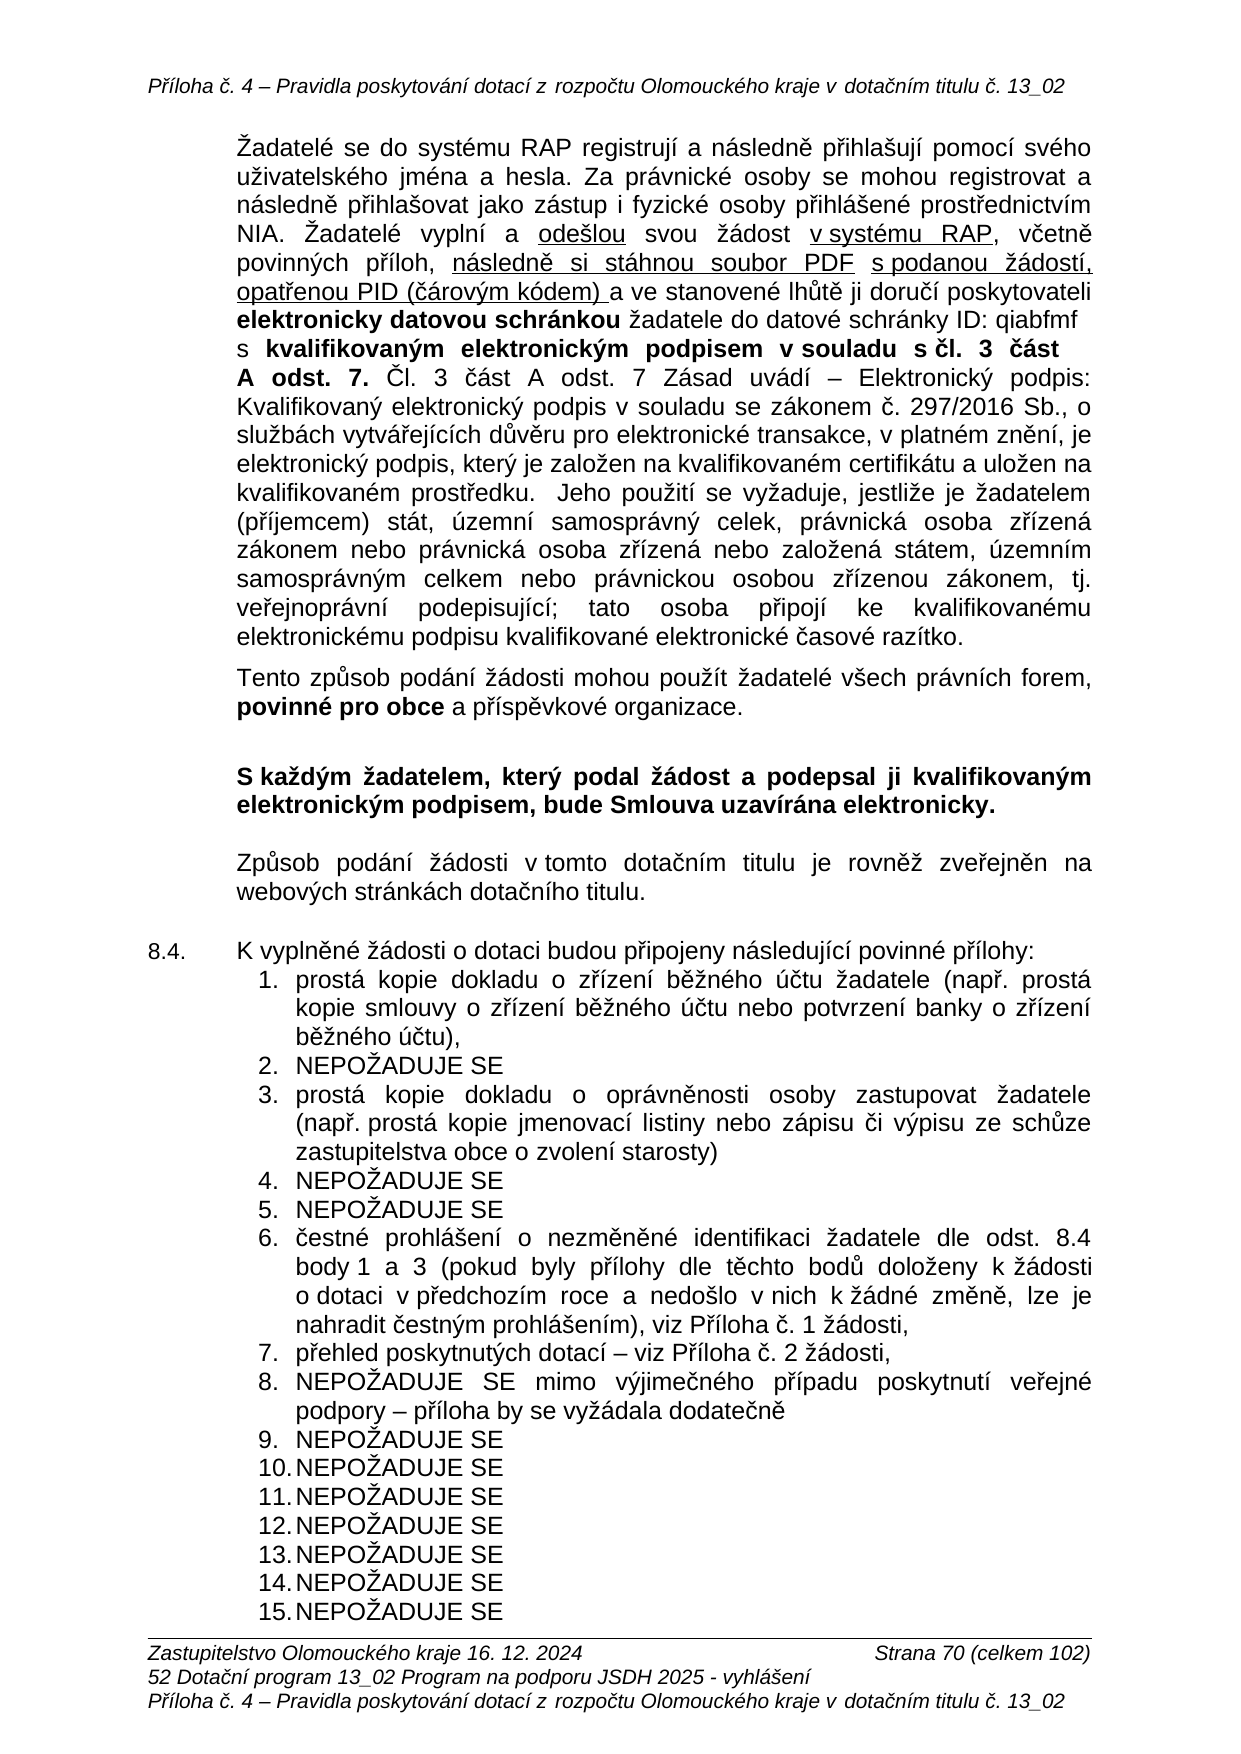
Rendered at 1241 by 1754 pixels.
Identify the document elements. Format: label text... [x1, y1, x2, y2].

list NEPOŽADUJE SE [258, 1540, 1092, 1568]
list NEPOŽADUJE SE [258, 1166, 1092, 1195]
list přehled poskytnutých dotací – viz Příloha č. 2 žádosti, [258, 1338, 1092, 1367]
list NEPOŽADUJE SE [258, 1597, 1092, 1626]
list prostá kopie dokladu o zřízení běžného účtu žadatele (např. prostá kopie smlouvy o zřízení běžného účtu nebo potvrzení banky o zřízení běžného účtu), [258, 965, 1092, 1051]
list Způsob podání žádosti v tomto dotačním titulu je rovněž zveřejněn na webových stránkách dotačního titulu. [236, 848, 1092, 905]
list NEPOŽADUJE SE [258, 1195, 1092, 1223]
list NEPOŽADUJE SE [258, 1568, 1092, 1597]
list NEPOŽADUJE SE mimo výjimečného případu poskytnutí veřejné podpory – příloha by se vyžádala dodatečně [258, 1367, 1092, 1425]
list Tento způsob podání žádosti mohou použít žadatelé všech právních forem, povinné pro obce a příspěvkové organizace. [236, 663, 1092, 720]
list NEPOŽADUJE SE [258, 1453, 1092, 1482]
list NEPOŽADUJE SE [258, 1511, 1092, 1540]
list čestné prohlášení o nezměněné identifikaci žadatele dle odst. 8.4 body 1 a 3 (pokud byly přílohy dle těchto bodů doloženy k žádosti o dotaci v předchozím roce a nedošlo v nich k žádné změně, lze je nahradit čestným prohlášením), viz Příloha č. 1 žádosti, [258, 1223, 1092, 1338]
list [148, 133, 1092, 650]
list NEPOŽADUJE SE [258, 1425, 1092, 1453]
list K vyplněné žádosti o dotaci budou připojeny následující povinné přílohy: [148, 936, 1092, 965]
list NEPOŽADUJE SE [258, 1051, 1092, 1080]
list prostá kopie dokladu o oprávněnosti osoby zastupovat žadatele (např. prostá kopie jmenovací listiny nebo zápisu či výpisu ze schůze zastupitelstva obce o zvolení starosty) [258, 1080, 1092, 1166]
text S každým žadatelem, který podal žádost a podepsal ji kvalifikovaným elektronickým podpisem, bude Smlouva uzavírána elektronicky. [236, 762, 1092, 819]
list NEPOŽADUJE SE [258, 1482, 1092, 1511]
